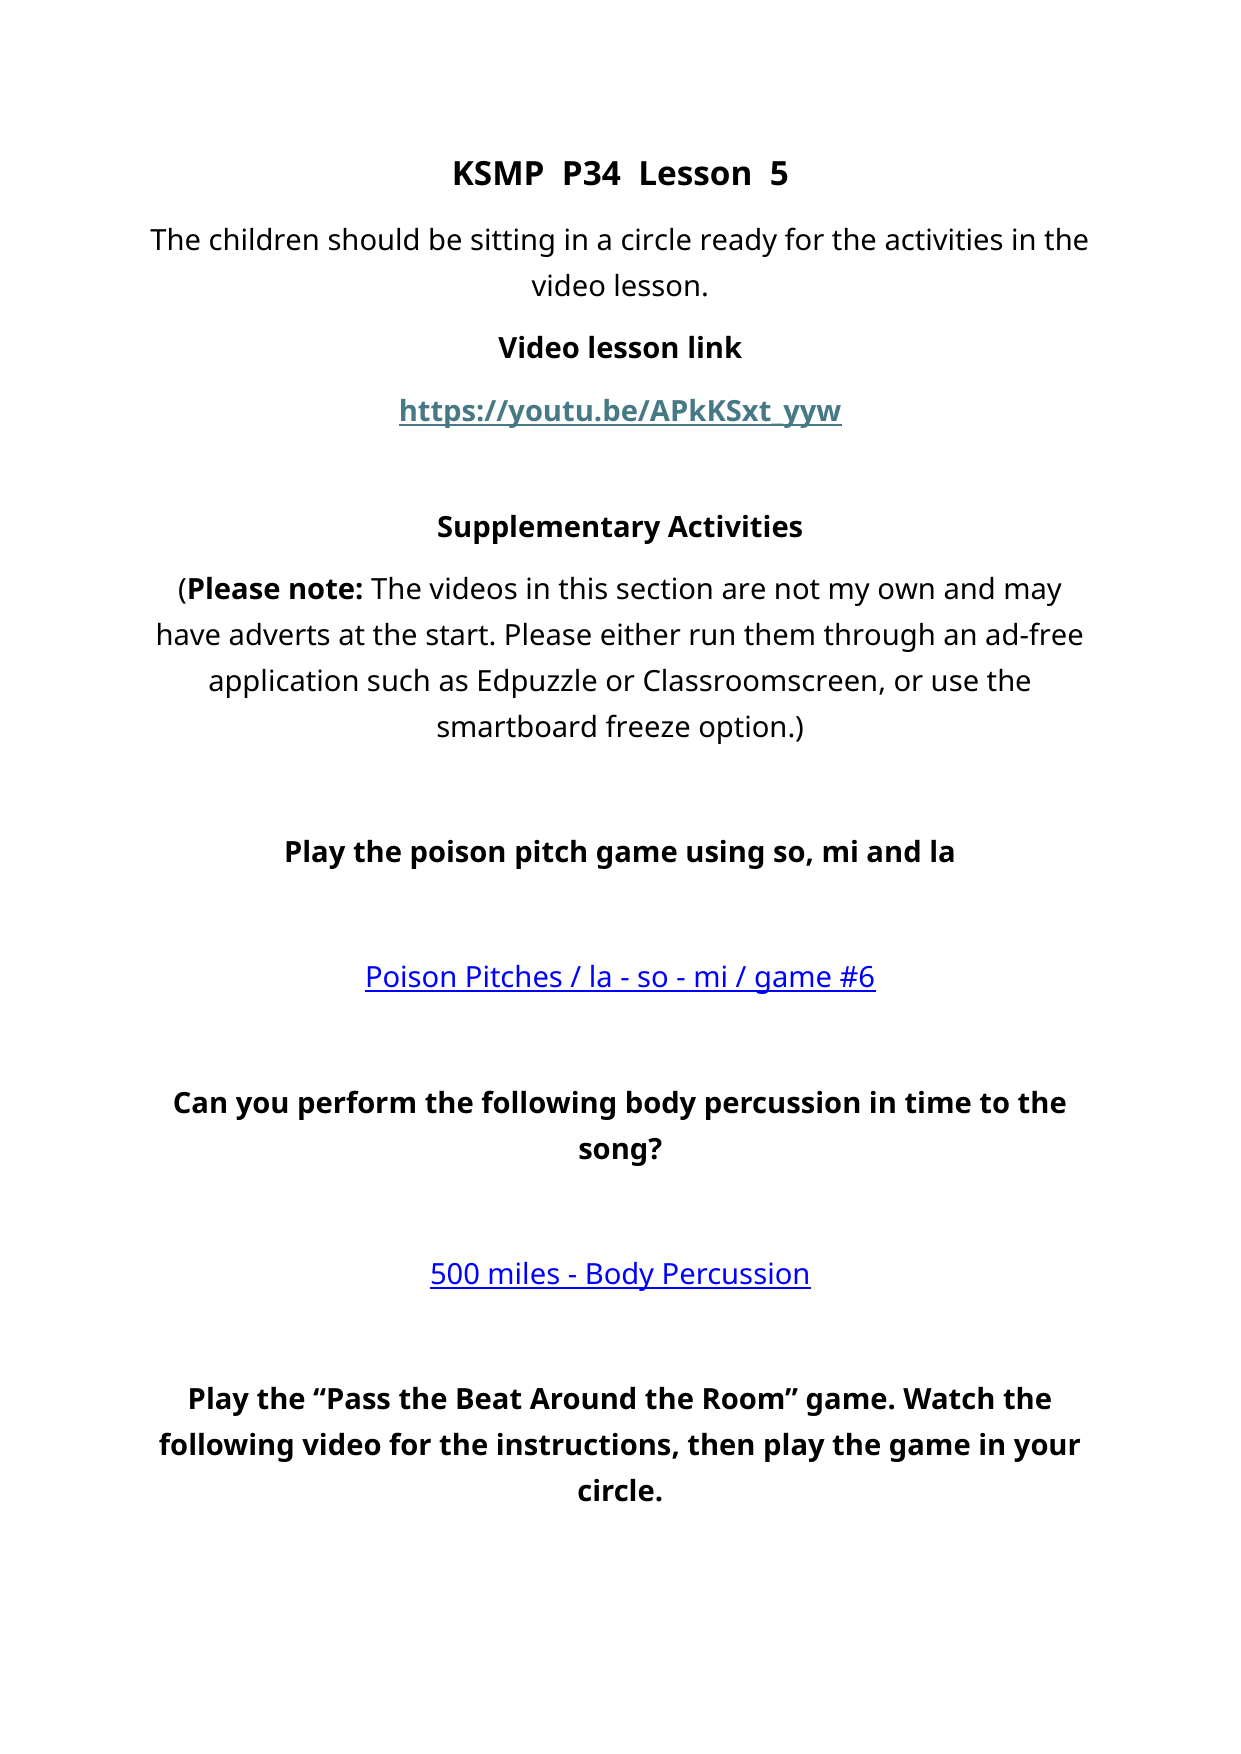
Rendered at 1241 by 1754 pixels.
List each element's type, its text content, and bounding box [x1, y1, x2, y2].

text Video lesson link [150, 328, 1090, 367]
text https://youtu.be/APkKSxt_yyw [150, 390, 1090, 430]
text Can you perform the following body percussion in time to the song? [150, 1082, 1090, 1168]
text Play the poison pitch game using so, mi and la [150, 832, 1090, 871]
text Poison Pitches / la - so - mi / game #6 [150, 957, 1090, 996]
text (Please note: The videos in this section are not my own and may have adverts at the start. Please either run them through an ad-free application such as Edpuzzle or Classroomscreen, or use the smartboard freeze option.) [150, 568, 1090, 746]
text 500 miles - Body Percussion [150, 1253, 1090, 1293]
text Supplementary Activities [150, 506, 1090, 546]
text KSMP P34 Lesson 5 [150, 150, 1090, 195]
text Play the “Pass the Beat Around the Room” game. Watch the following video for the instructions, then play the game in your circle. [150, 1378, 1090, 1510]
text The children should be sitting in a circle ready for the activities in the video lesson. [150, 219, 1090, 305]
